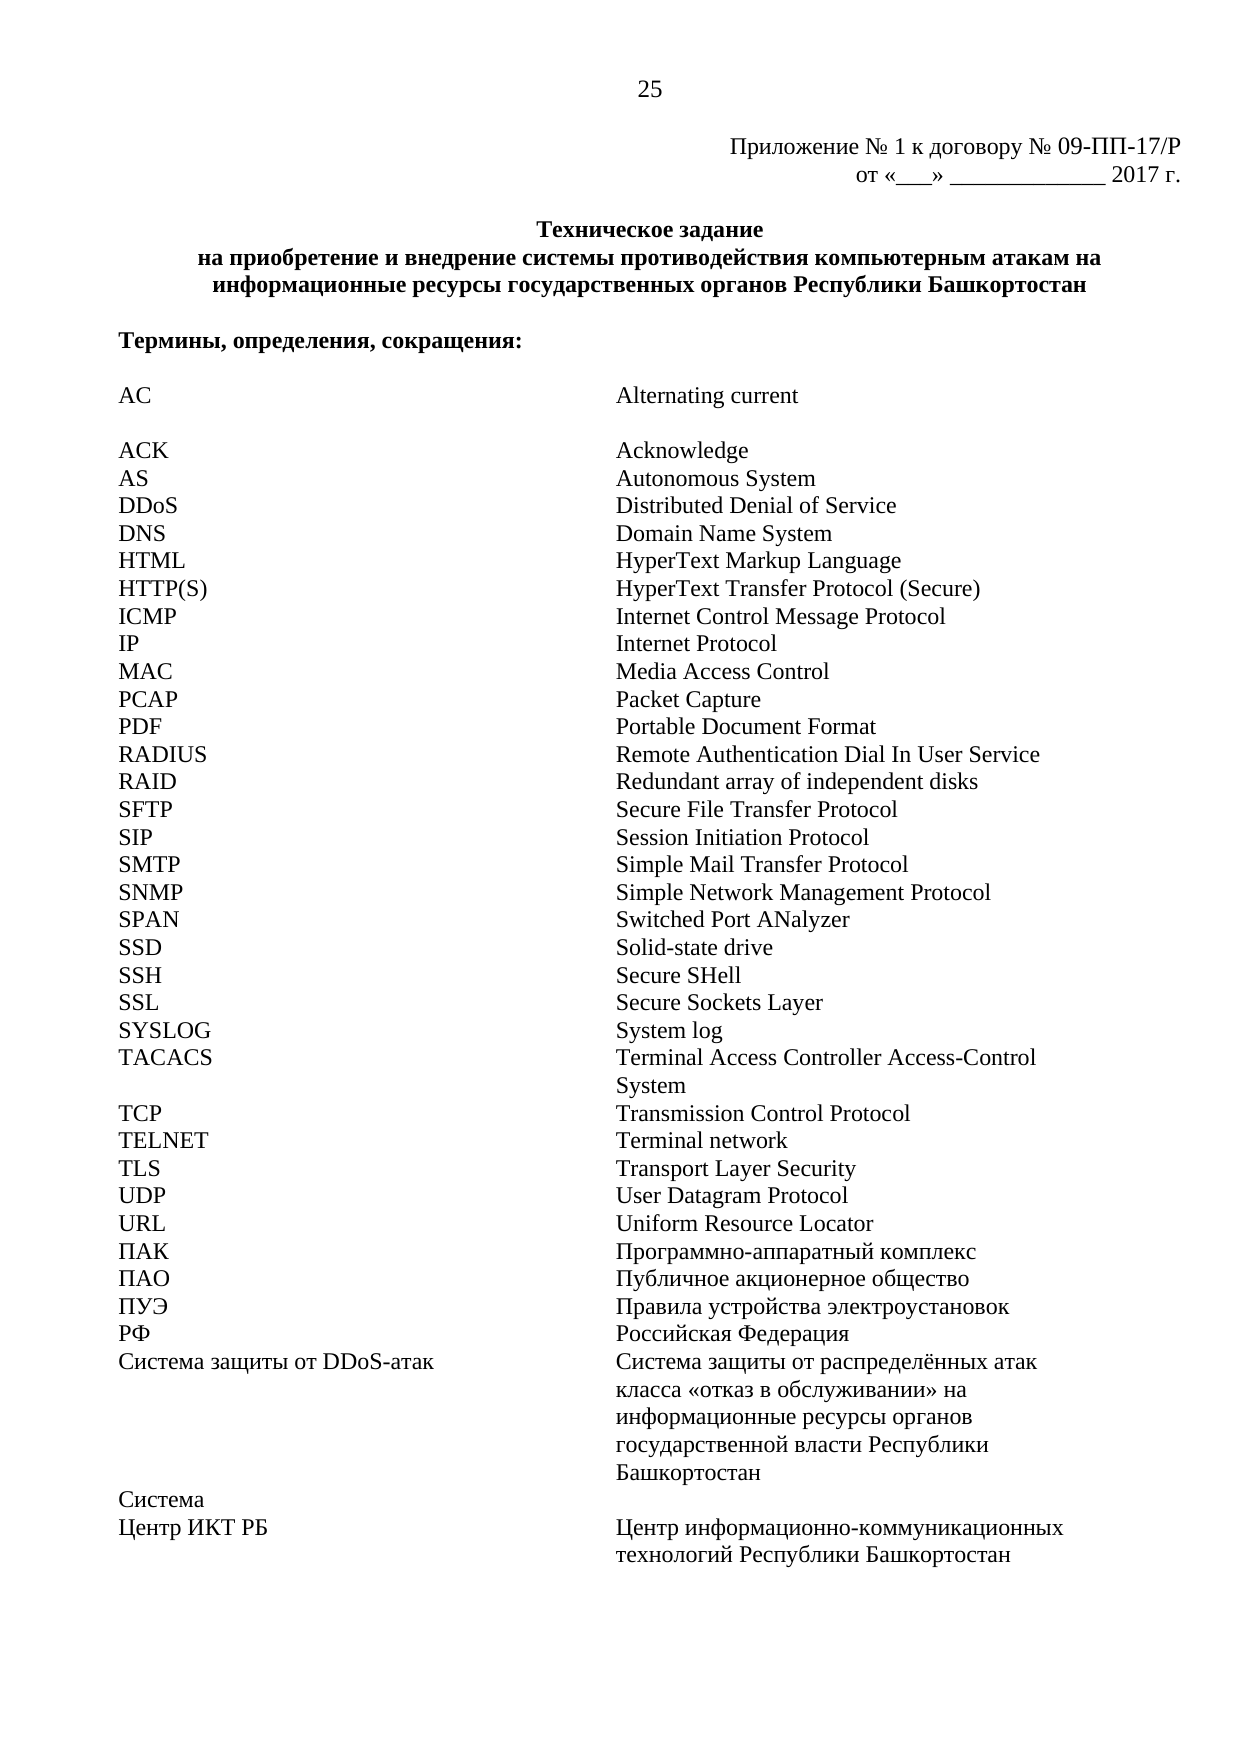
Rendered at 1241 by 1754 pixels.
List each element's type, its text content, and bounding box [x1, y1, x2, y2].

table_cell RADIUS [107, 740, 604, 767]
table_cell ПАО [107, 1264, 604, 1292]
table_cell HTTP(S) [107, 574, 604, 602]
table_cell TELNET [107, 1126, 604, 1154]
table_cell PCAP [107, 685, 604, 712]
table_cell Центр ИКТ РБ [107, 1513, 604, 1568]
table_cell Redundant array of independent disks [604, 768, 1102, 795]
table_cell HTML [107, 547, 604, 574]
table_cell MAC [107, 657, 604, 684]
table_cell Transmission Control Protocol [604, 1099, 1102, 1126]
table_header AC ACK [107, 381, 604, 464]
table_cell Autonomous System [604, 464, 1102, 491]
table_cell Switched Port ANalyzer [604, 905, 1102, 933]
table_cell SYSLOG [107, 1016, 604, 1043]
table_cell Публичное акционерное общество [604, 1264, 1102, 1292]
table_cell Domain Name System [604, 519, 1102, 547]
table_cell ПАК [107, 1237, 604, 1264]
table_cell SSL [107, 988, 604, 1016]
table_cell SMTP [107, 850, 604, 878]
table_cell DDoS [107, 491, 604, 519]
table_cell РФ [107, 1320, 604, 1347]
table_cell URL [107, 1209, 604, 1237]
table_header Alternating current Acknowledge [604, 381, 1102, 464]
table_cell Secure Sockets Layer [604, 988, 1102, 1016]
text Техническое задание [118, 215, 1181, 243]
table_cell IP [107, 629, 604, 657]
table_cell User Datagram Protocol [604, 1181, 1102, 1209]
table_cell SNMP [107, 878, 604, 905]
table_cell UDP [107, 1181, 604, 1209]
table_cell DNS [107, 519, 604, 547]
text на приобретение и внедрение системы противодействия компьютерным атакам на информационные ресурсы государственных органов Республики Башкортостан [118, 243, 1181, 298]
table_cell Simple Mail Transfer Protocol [604, 850, 1102, 878]
table_cell Remote Authentication Dial In User Service [604, 740, 1102, 767]
table_cell Центр информационно-коммуникационных технологий Республики Башкортостан [604, 1513, 1102, 1568]
table_cell Система защиты от DDoS-атак [107, 1347, 604, 1485]
table_cell ПУЭ [107, 1292, 604, 1319]
text Термины, определения, сокращения: [118, 326, 1181, 353]
table_cell Simple Network Management Protocol [604, 878, 1102, 905]
table_cell SPAN [107, 905, 604, 933]
table_cell Solid-state drive [604, 933, 1102, 961]
table_cell Portable Document Format [604, 712, 1102, 740]
table_cell Secure SHell [604, 961, 1102, 988]
table_cell Transport Layer Security [604, 1154, 1102, 1181]
table_cell HyperText Transfer Protocol (Secure) [604, 574, 1102, 602]
table_cell SSD [107, 933, 604, 961]
table_cell SSH [107, 961, 604, 988]
table_cell TACACS [107, 1044, 604, 1099]
table_cell Internet Control Message Protocol [604, 602, 1102, 629]
table_cell Uniform Resource Locator [604, 1209, 1102, 1237]
table_cell Media Access Control [604, 657, 1102, 684]
table_cell Правила устройства электроустановок [604, 1292, 1102, 1319]
table_cell Российская Федерация [604, 1320, 1102, 1347]
table_cell Система [107, 1485, 1102, 1513]
table_cell TCP [107, 1099, 604, 1126]
table_cell Программно-аппаратный комплекс [604, 1237, 1102, 1264]
table_cell System log [604, 1016, 1102, 1043]
table_cell AS [107, 464, 604, 491]
table_cell Terminal Access Controller Access-Control System [604, 1044, 1102, 1099]
table_cell Internet Protocol [604, 629, 1102, 657]
table_cell Session Initiation Protocol [604, 823, 1102, 850]
table_cell Secure File Transfer Protocol [604, 795, 1102, 823]
table_cell TLS [107, 1154, 604, 1181]
table_cell Distributed Denial of Service [604, 491, 1102, 519]
table_cell SIP [107, 823, 604, 850]
table_cell SFTP [107, 795, 604, 823]
table_cell PDF [107, 712, 604, 740]
text Приложение № 1 к договору № 09-ПП-17/Р [118, 131, 1181, 160]
table_cell Packet Capture [604, 685, 1102, 712]
text от «___» _____________ 2017 г. [118, 160, 1181, 188]
table_cell ICMP [107, 602, 604, 629]
table_cell RAID [107, 768, 604, 795]
table_cell Система защиты от распределённых атак класса «отказ в обслуживании» на информационные ресурсы органов государственной власти Республики Башкортостан [604, 1347, 1102, 1485]
table_cell HyperText Markup Language [604, 547, 1102, 574]
table_cell Terminal network [604, 1126, 1102, 1154]
